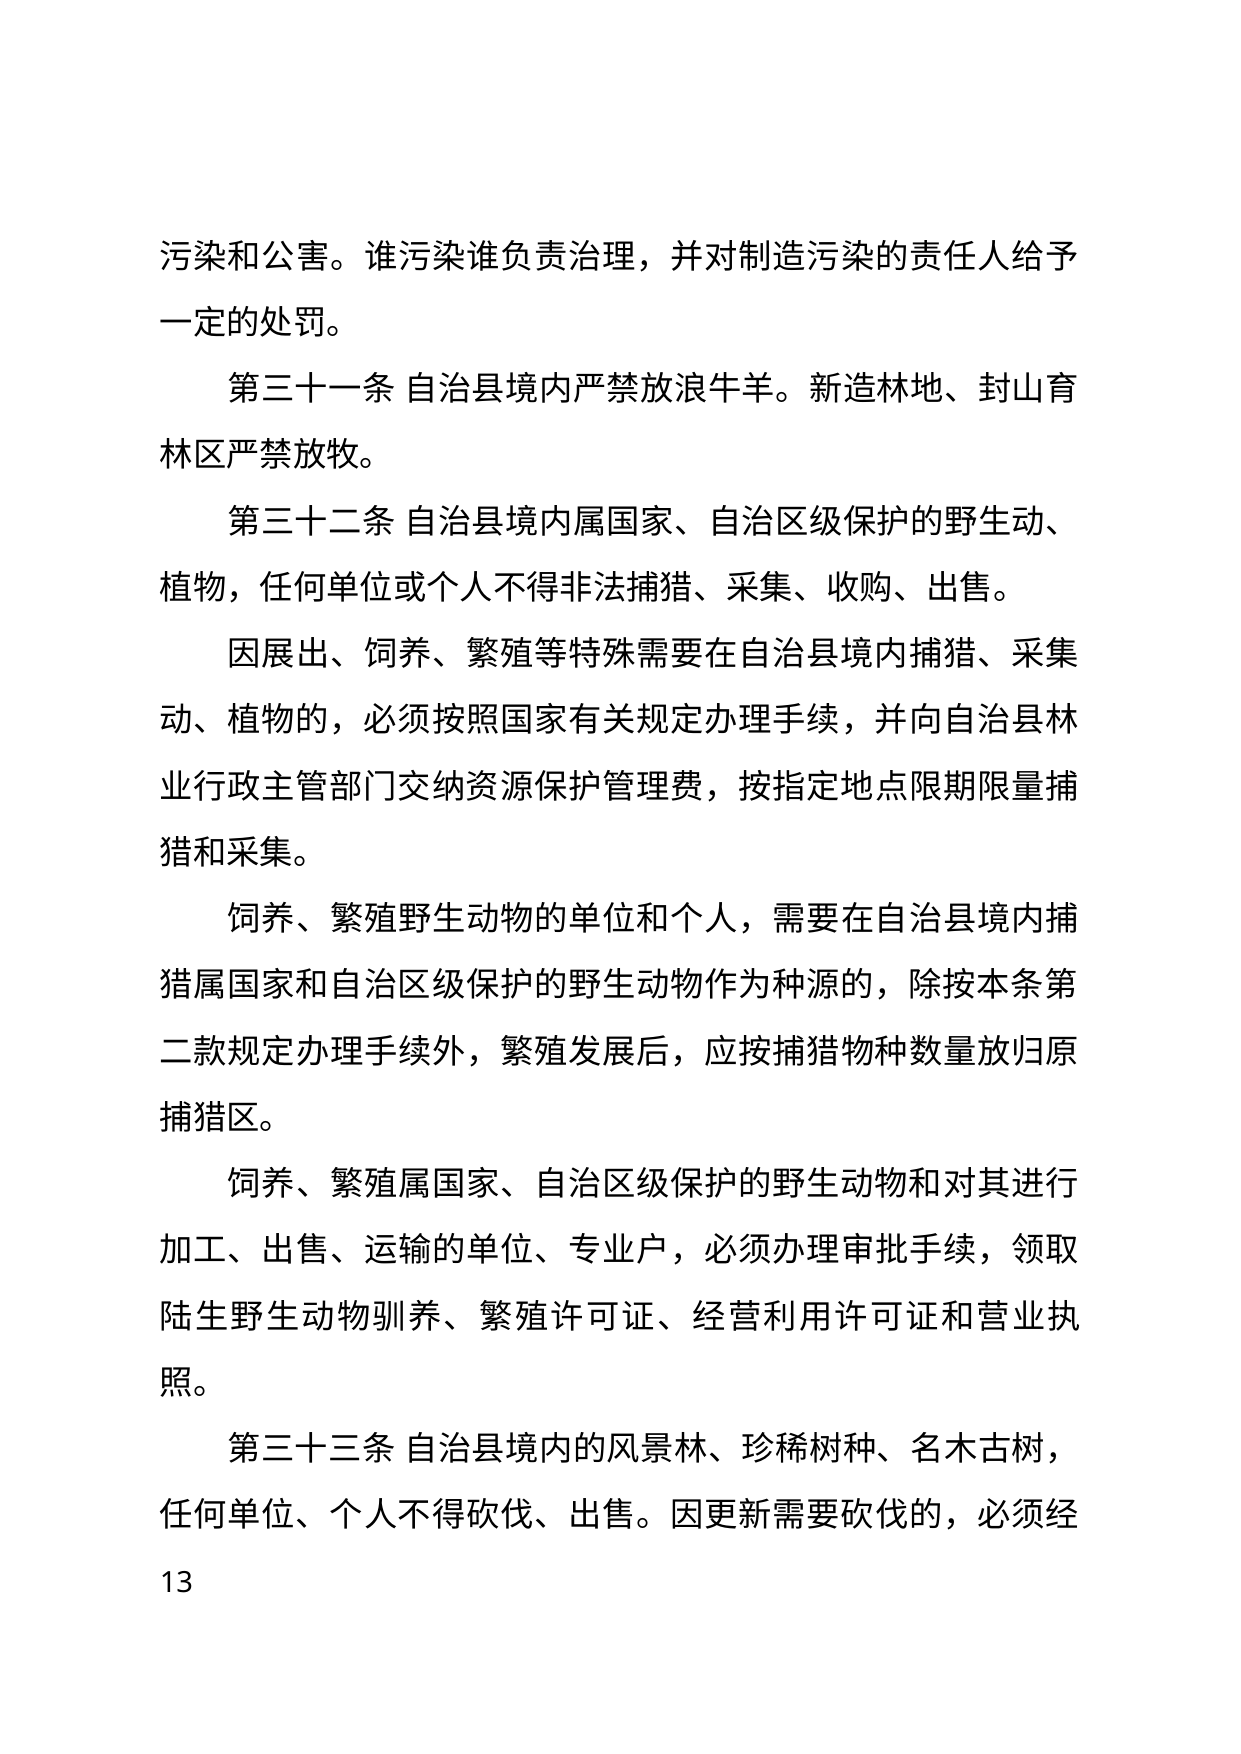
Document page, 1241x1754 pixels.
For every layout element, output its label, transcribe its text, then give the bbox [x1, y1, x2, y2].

text 因展出、饲养、繁殖等特殊需要在自治县境内捕猎、采集动、植物的，必须按照国家有关规定办理手续，并向自治县林业行政主管部门交纳资源保护管理费，按指定地点限期限量捕猎和采集。 [159, 618, 1081, 883]
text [159, 220, 1081, 353]
text 饲养、繁殖野生动物的单位和个人，需要在自治县境内捕猎属国家和自治区级保护的野生动物作为种源的，除按本条第二款规定办理手续外，繁殖发展后，应按捕猎物种数量放归原捕猎区。 [159, 883, 1081, 1148]
text 第三十一条 自治县境内严禁放浪牛羊。新造林地、封山育林区严禁放牧。 [159, 353, 1081, 485]
text 第三十二条 自治县境内属国家、自治区级保护的野生动、植物，任何单位或个人不得非法捕猎、采集、收购、出售。 [159, 485, 1081, 618]
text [159, 1413, 1081, 1545]
text 饲养、繁殖属国家、自治区级保护的野生动物和对其进行加工、出售、运输的单位、专业户，必须办理审批手续，领取陆生野生动物驯养、繁殖许可证、经营利用许可证和营业执照。 [159, 1148, 1081, 1413]
